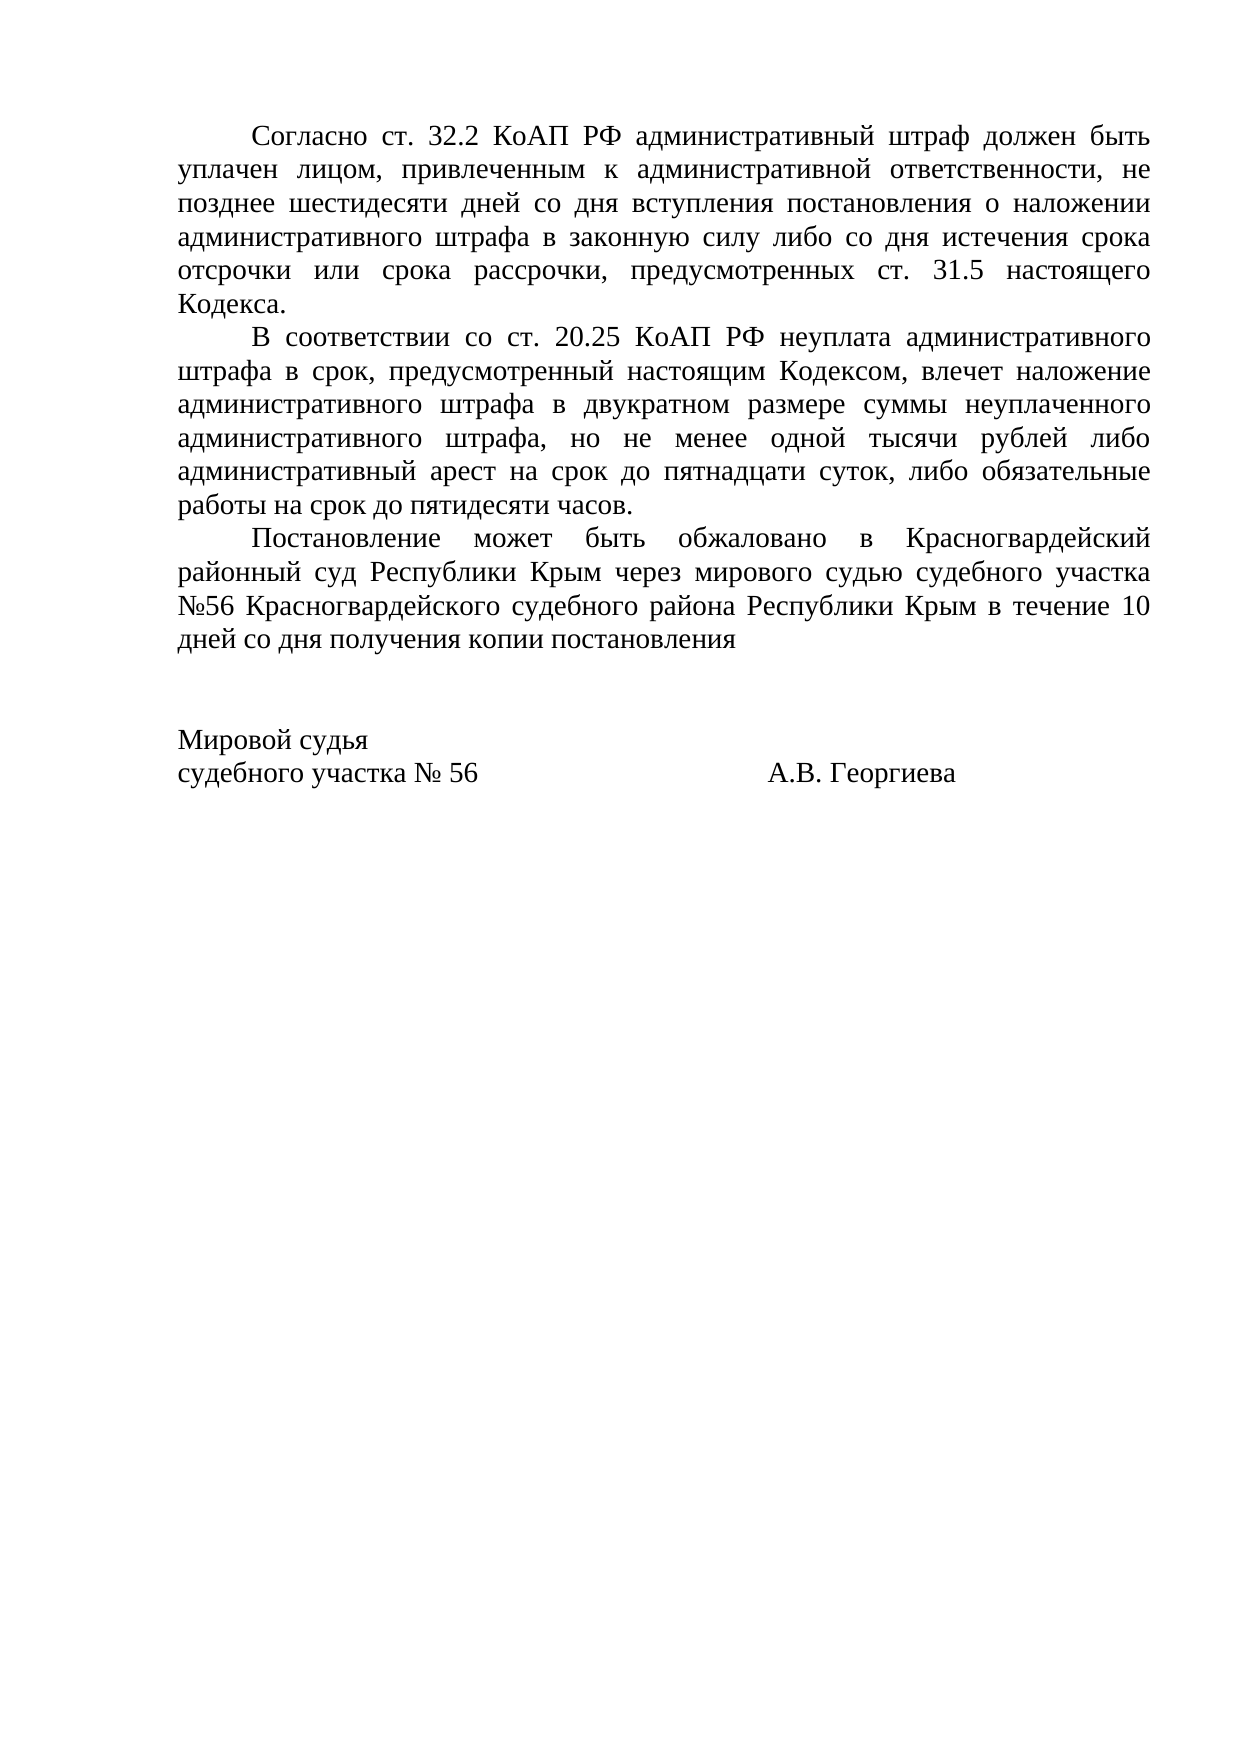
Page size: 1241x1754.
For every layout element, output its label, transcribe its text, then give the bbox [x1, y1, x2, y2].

text Мировой судья [177, 722, 1152, 755]
text Согласно ст. 32.2 КоАП РФ административный штраф должен быть уплачен лицом, привлеченным к административной ответственности, не позднее шестидесяти дней со дня вступления постановления о наложении административного штрафа в законную силу либо со дня истечения срока отсрочки или срока рассрочки, предусмотренных ст. 31.5 настоящего Кодекса. [177, 118, 1152, 319]
text Постановление может быть обжаловано в Красногвардейский районный суд Республики Крым через мирового судью судебного участка №56 Красногвардейского судебного района Республики Крым в течение 10 дней со дня получения копии постановления [177, 521, 1152, 655]
text В соответствии со ст. 20.25 КоАП РФ неуплата административного штрафа в срок, предусмотренный настоящим Кодексом, влечет наложение административного штрафа в двукратном размере суммы неуплаченного административного штрафа, но не менее одной тысячи рублей либо административный арест на срок до пятнадцати суток, либо обязательные работы на срок до пятидесяти часов. [177, 319, 1152, 521]
text судебного участка № 56 А.В. Георгиева [177, 755, 1152, 789]
